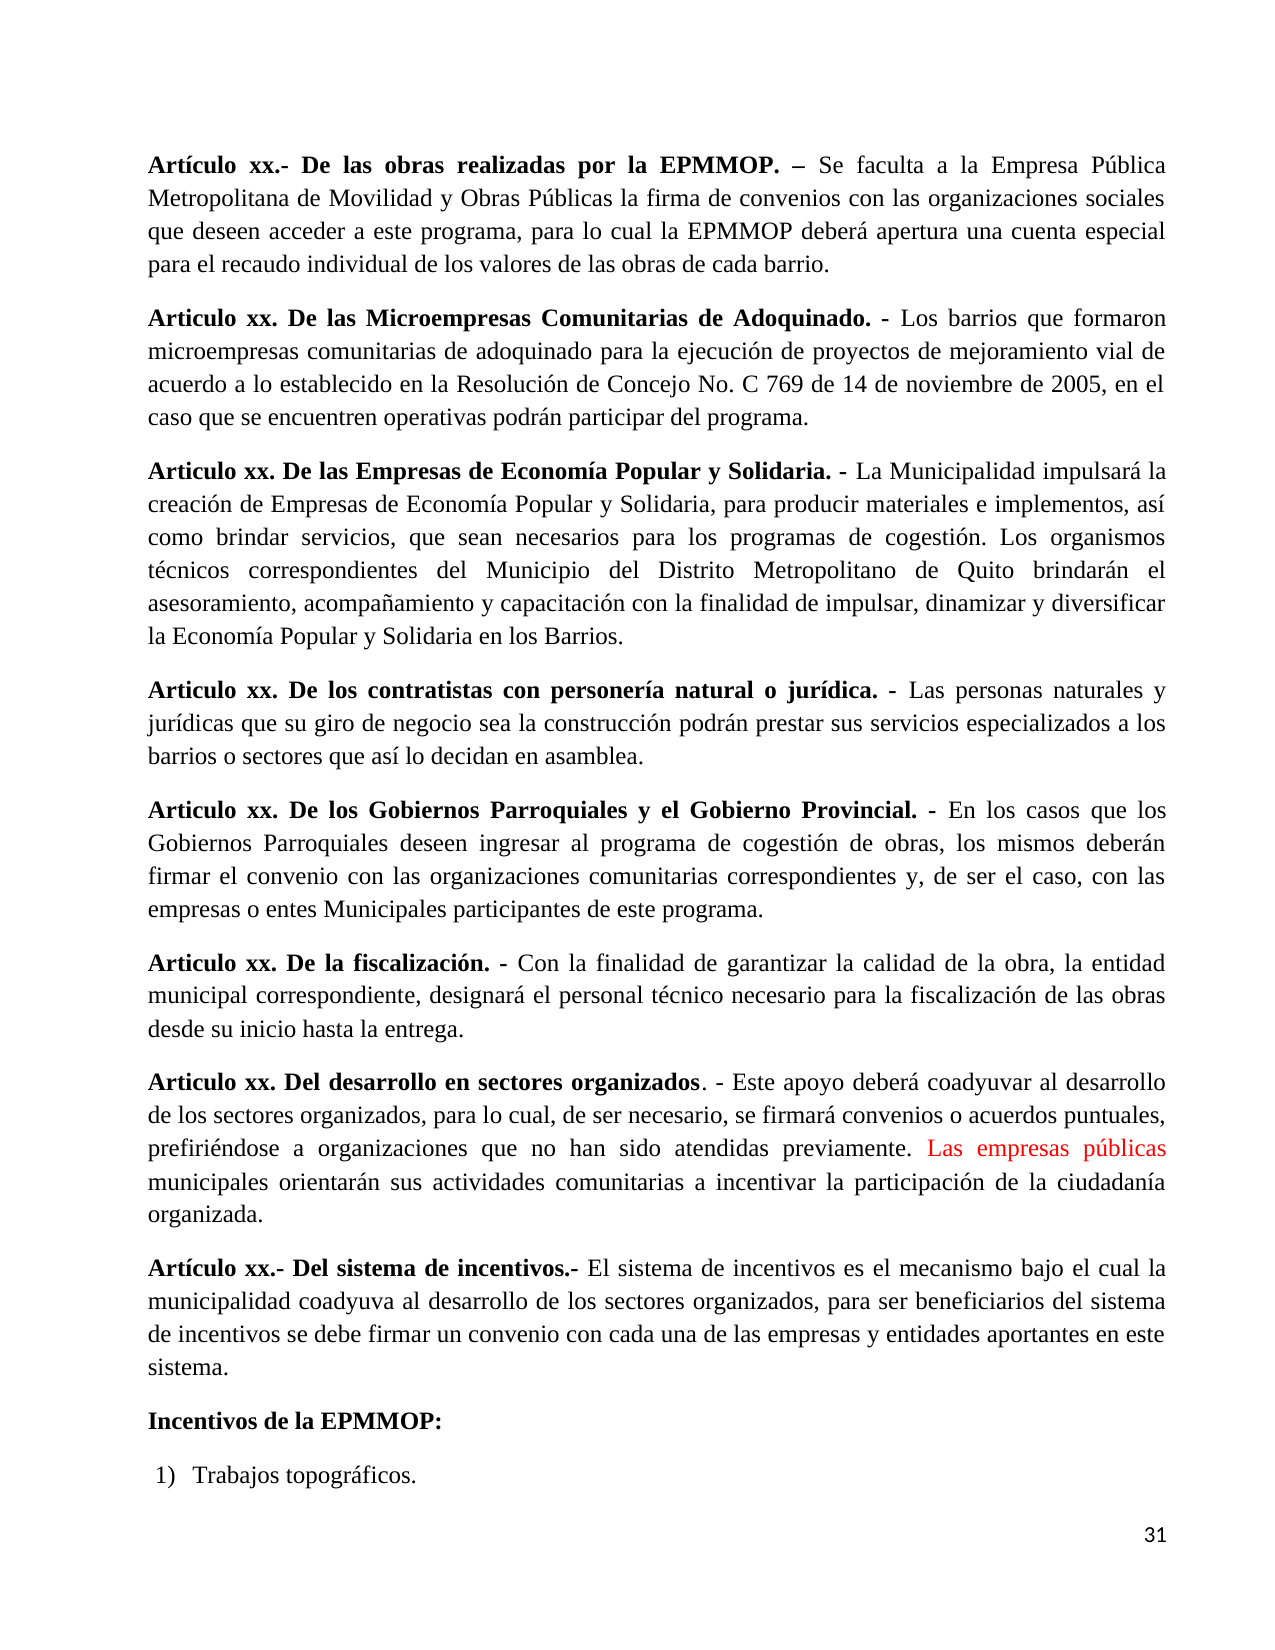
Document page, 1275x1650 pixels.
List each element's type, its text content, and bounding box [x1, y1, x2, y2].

text Articulo xx. De las Empresas de Economía Popular y Solidaria. - La Municipalidad impulsará la creación de Empresas de Economía Popular y Solidaria, para producir materiales e implementos, así como brindar servicios, que sean necesarios para los programas de cogestión. Los organismos técnicos correspondientes del Municipio del Distrito Metropolitano de Quito brindarán el asesoramiento, acompañamiento y capacitación con la finalidad de impulsar, dinamizar y diversificar la Economía Popular y Solidaria en los Barrios. [148, 456, 1167, 650]
list Trabajos topográficos. [154, 1460, 1167, 1489]
text Artículo xx.- De las obras realizadas por la EPMMOP. – Se faculta a la Empresa Pública Metropolitana de Movilidad y Obras Públicas la firma de convenios con las organizaciones sociales que deseen acceder a este programa, para lo cual la EPMMOP deberá apertura una cuenta especial para el recaudo individual de los valores de las obras de cada barrio. [148, 150, 1167, 278]
text Articulo xx. De los contratistas con personería natural o jurídica. - Las personas naturales y jurídicas que su giro de negocio sea la construcción podrán prestar sus servicios especializados a los barrios o sectores que así lo decidan en asamblea. [148, 675, 1167, 769]
text Incentivos de la EPMMOP: [148, 1406, 1167, 1435]
text Articulo xx. Del desarrollo en sectores organizados. - Este apoyo deberá coadyuvar al desarrollo de los sectores organizados, para lo cual, de ser necesario, se firmará convenios o acuerdos puntuales, prefiriéndose a organizaciones que no han sido atendidas previamente. Las empresas públicas municipales orientarán sus actividades comunitarias a incentivar la participación de la ciudadanía organizada. [148, 1067, 1167, 1228]
text Articulo xx. De los Gobiernos Parroquiales y el Gobierno Provincial. - En los casos que los Gobiernos Parroquiales deseen ingresar al programa de cogestión de obras, los mismos deberán firmar el convenio con las organizaciones comunitarias correspondientes y, de ser el caso, con las empresas o entes Municipales participantes de este programa. [148, 795, 1167, 922]
text Artículo xx.- Del sistema de incentivos.- El sistema de incentivos es el mecanismo bajo el cual la municipalidad coadyuva al desarrollo de los sectores organizados, para ser beneficiarios del sistema de incentivos se debe firmar un convenio con cada una de las empresas y entidades aportantes en este sistema. [148, 1253, 1167, 1381]
text Articulo xx. De la fiscalización. - Con la finalidad de garantizar la calidad de la obra, la entidad municipal correspondiente, designará el personal técnico necesario para la fiscalización de las obras desde su inicio hasta la entrega. [148, 948, 1167, 1042]
text Articulo xx. De las Microempresas Comunitarias de Adoquinado. - Los barrios que formaron microempresas comunitarias de adoquinado para la ejecución de proyectos de mejoramiento vial de acuerdo a lo establecido en la Resolución de Concejo No. C 769 de 14 de noviembre de 2005, en el caso que se encuentren operativas podrán participar del programa. [148, 303, 1167, 431]
